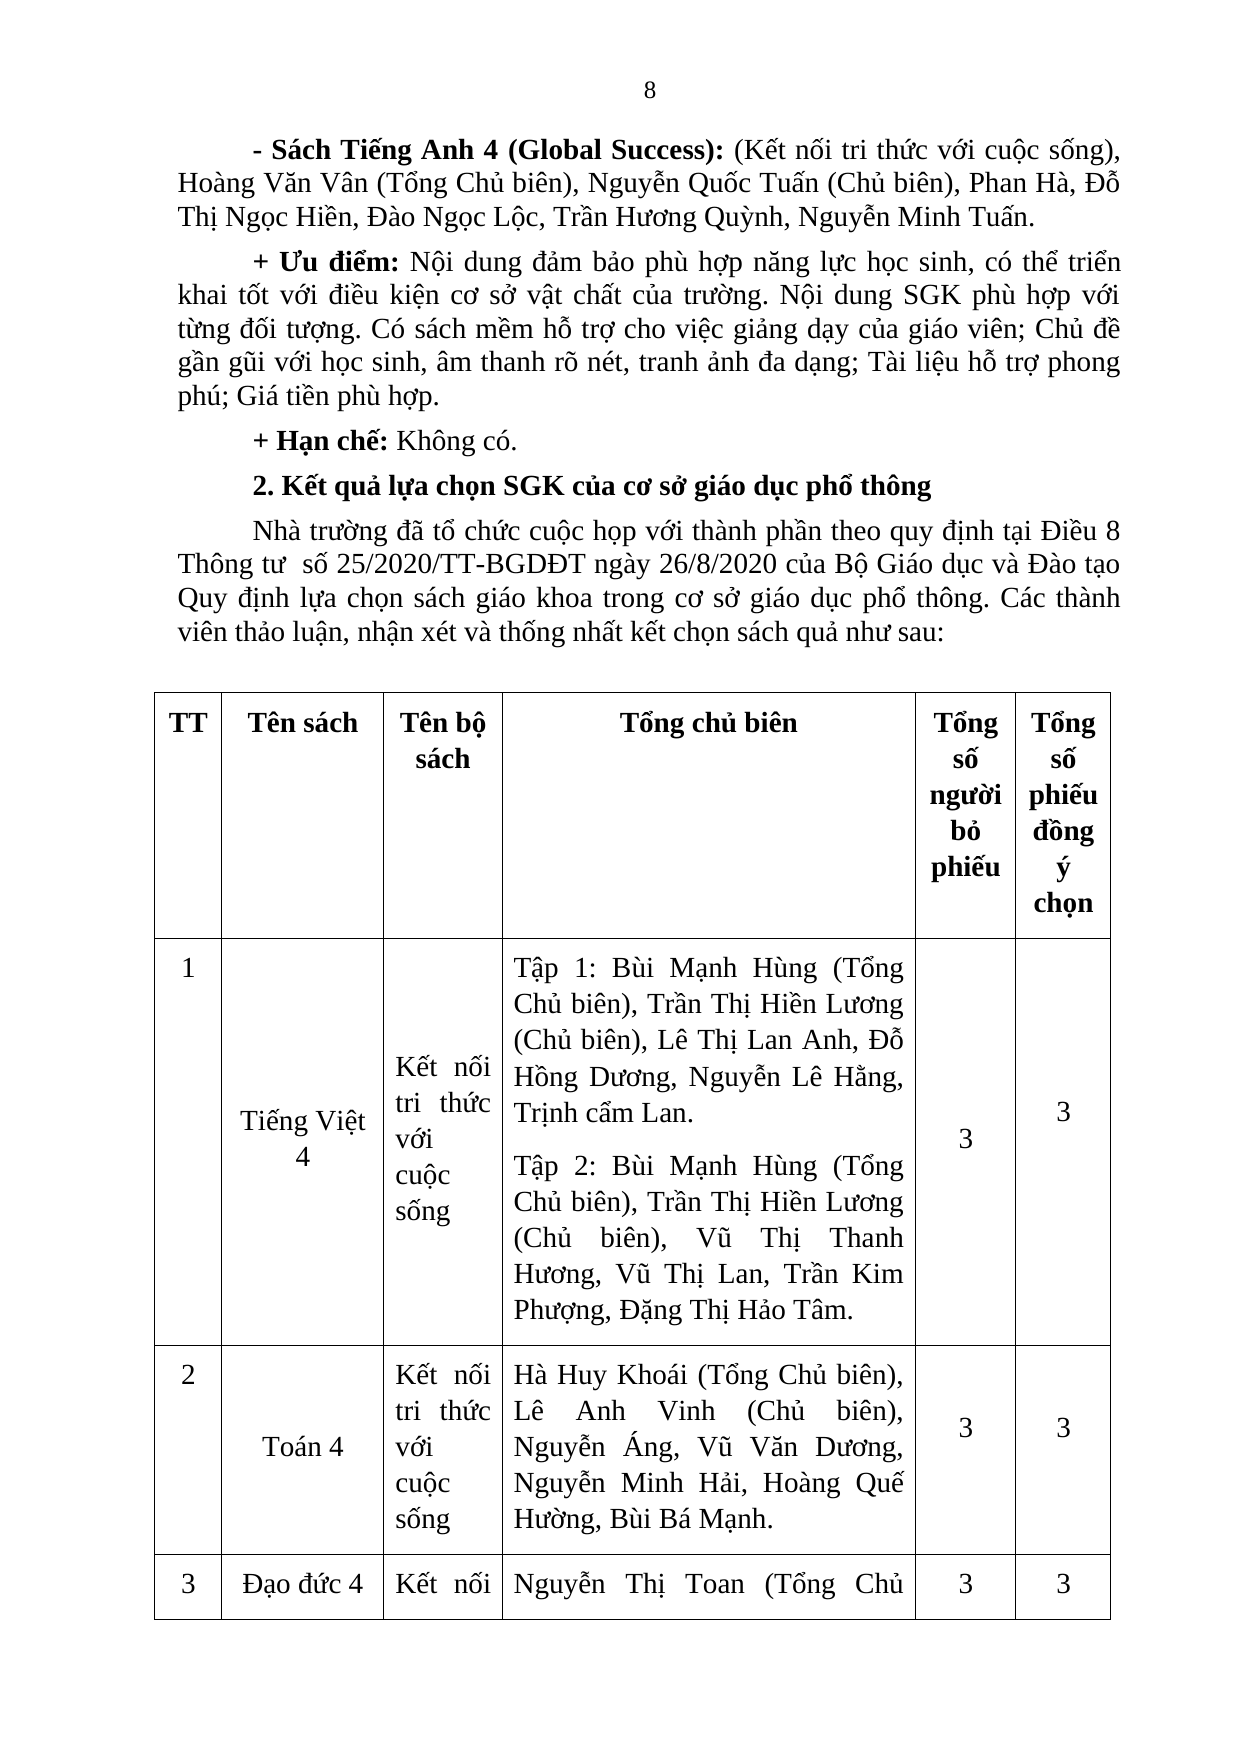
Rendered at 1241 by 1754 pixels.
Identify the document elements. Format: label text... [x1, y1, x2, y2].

table_header Tên sách [222, 693, 383, 938]
text + Ưu điểm: Nội dung đảm bảo phù hợp năng lực học sinh, có thể triển khai tốt với điều kiện cơ sở vật chất của trường. Nội dung SGK phù hợp với từng đối tượng. Có sách mềm hỗ trợ cho việc giảng dạy của giáo viên; Chủ đề gần gũi với học sinh, âm thanh rõ nét, tranh ảnh đa dạng; Tài liệu hỗ trợ phong phú; Giá tiền phù hợp. [177, 244, 1122, 412]
table_cell 3 [1016, 1346, 1110, 1554]
table_cell 3 [916, 1346, 1015, 1554]
table_header Tổng số phiếu đồng ý chọn [1016, 693, 1110, 938]
table_cell Toán 4 [222, 1346, 383, 1554]
table_cell Tập 1: Bùi Mạnh Hùng (Tổng Chủ biên), Trần Thị Hiền Lương (Chủ biên), Lê Thị Lan Anh, Đỗ Hồng Dương, Nguyễn Lê Hằng, Trịnh cẩm Lan. Tập 2: Bùi Mạnh Hùng (Tổng Chủ biên), Trần Thị Hiền Lương (Chủ biên), Vũ Thị Thanh Hương, Vũ Thị Lan, Trần Kim Phượng, Đặng Thị Hảo Tâm. [503, 939, 915, 1344]
table_header TT [155, 693, 221, 938]
table_cell 1 [155, 939, 221, 1344]
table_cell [384, 1555, 502, 1619]
table_cell 3 [916, 939, 1015, 1344]
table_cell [503, 1555, 915, 1619]
table_cell Kết nối tri thức với cuộc sống [384, 1346, 502, 1554]
table_cell Đạo đức 4 [222, 1555, 383, 1619]
table_cell 3 [916, 1555, 1015, 1619]
table_cell 2 [155, 1346, 221, 1554]
table_header Tổng chủ biên [503, 693, 915, 938]
table_cell 3 [1016, 1555, 1110, 1619]
text + Hạn chế: Không có. [177, 423, 1122, 457]
table_cell Kết nối tri thức với cuộc sống [384, 939, 502, 1344]
table_cell 3 [1016, 939, 1110, 1344]
text Nhà trường đã tổ chức cuộc họp với thành phần theo quy định tại Điều 8 Thông tư số 25/2020/TT-BGDĐT ngày 26/8/2020 của Bộ Giáo dục và Đào tạo Quy định lựa chọn sách giáo khoa trong cơ sở giáo dục phổ thông. Các thành viên thảo luận, nhận xét và thống nhất kết chọn sách quả như sau: [177, 513, 1122, 647]
table_cell Tiếng Việt 4 [222, 939, 383, 1344]
table_header Tên bộ sách [384, 693, 502, 938]
table_cell Hà Huy Khoái (Tổng Chủ biên), Lê Anh Vinh (Chủ biên), Nguyễn Áng, Vũ Văn Dương, Nguyễn Minh Hải, Hoàng Quế Hường, Bùi Bá Mạnh. [503, 1346, 915, 1554]
text 2. Kết quả lựa chọn SGK của cơ sở giáo dục phổ thông [177, 468, 1122, 502]
table_header Tổng số người bỏ phiếu [916, 693, 1015, 938]
text - Sách Tiếng Anh 4 (Global Success): (Kết nối tri thức với cuộc sống), Hoàng Văn Vân (Tổng Chủ biên), Nguyễn Quốc Tuấn (Chủ biên), Phan Hà, Đỗ Thị Ngọc Hiền, Đào Ngọc Lộc, Trần Hương Quỳnh, Nguyễn Minh Tuấn. [177, 132, 1122, 232]
table_cell 3 [155, 1555, 221, 1619]
